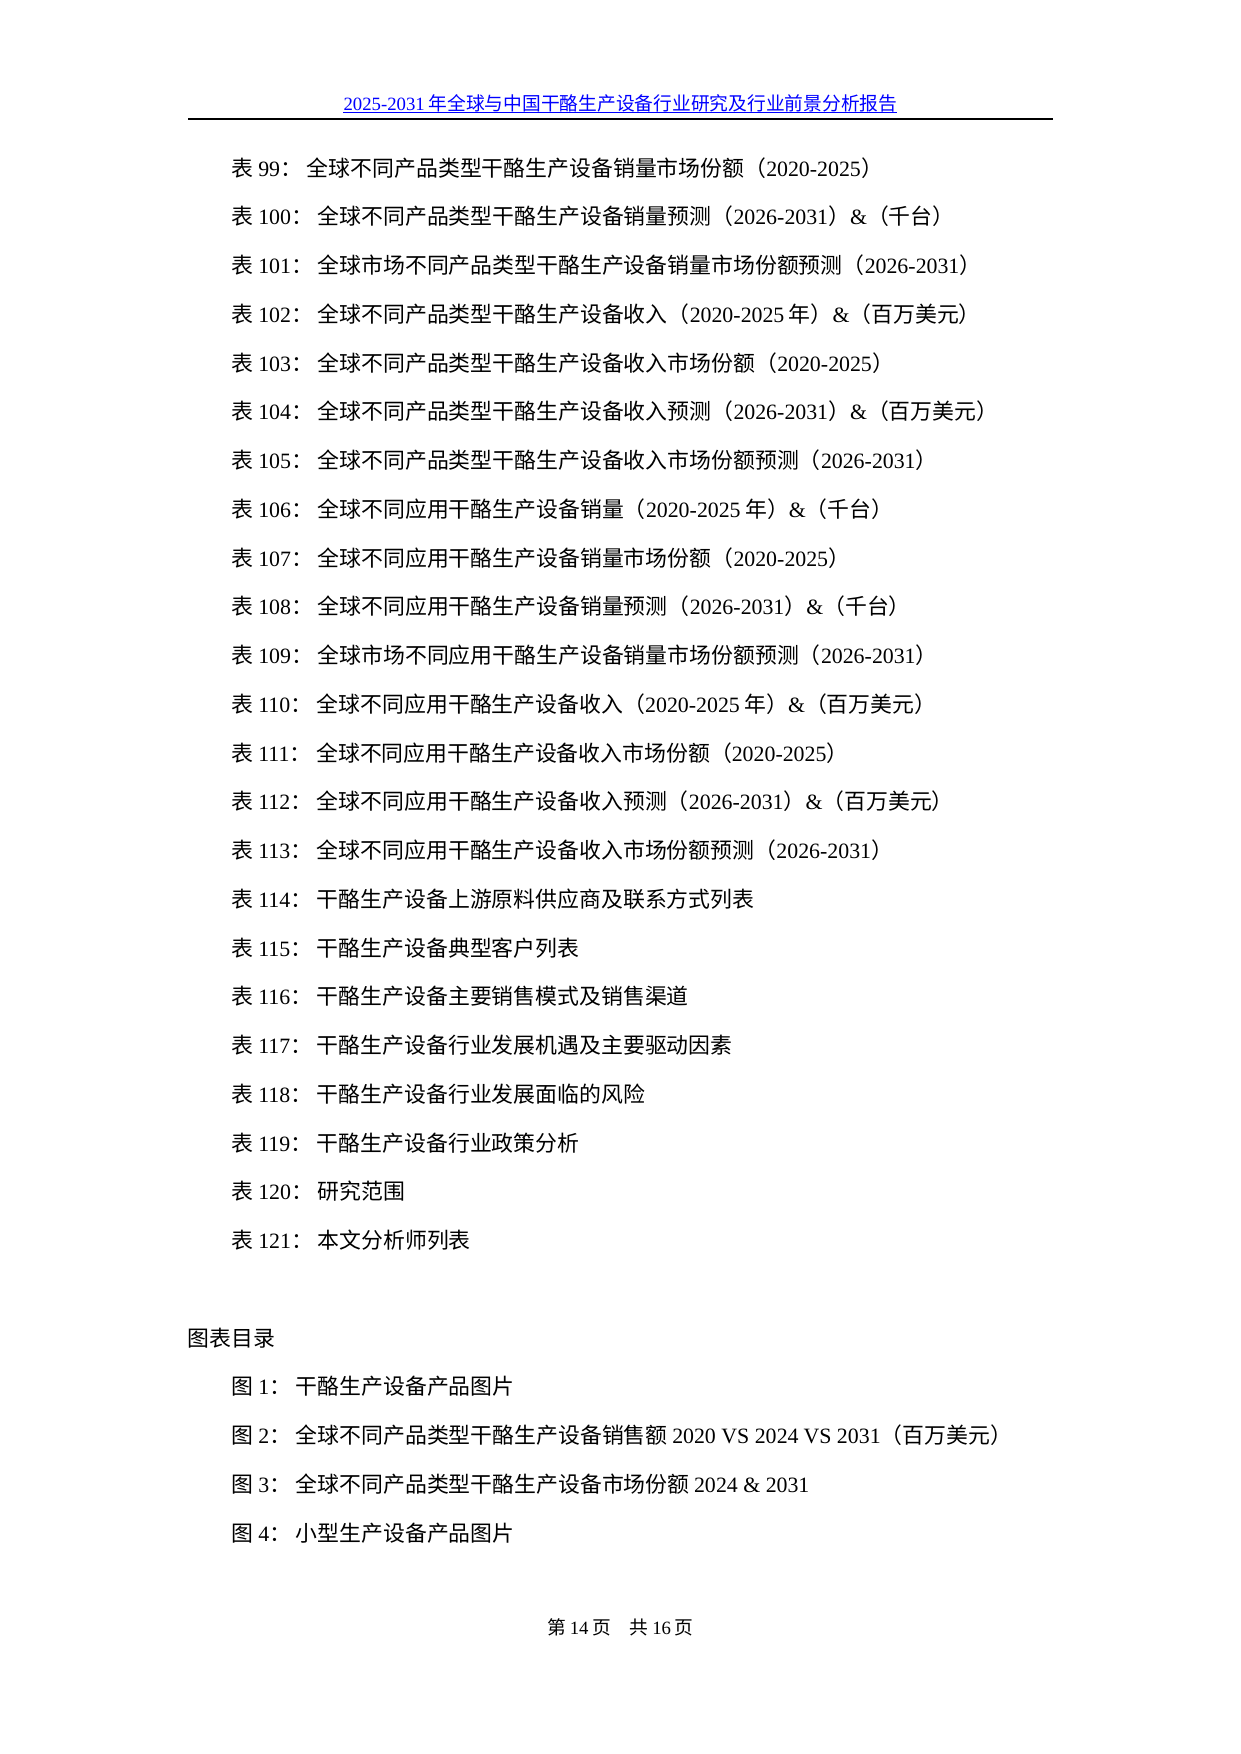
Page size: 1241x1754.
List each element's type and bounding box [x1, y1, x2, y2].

text [187, 150, 1053, 1548]
